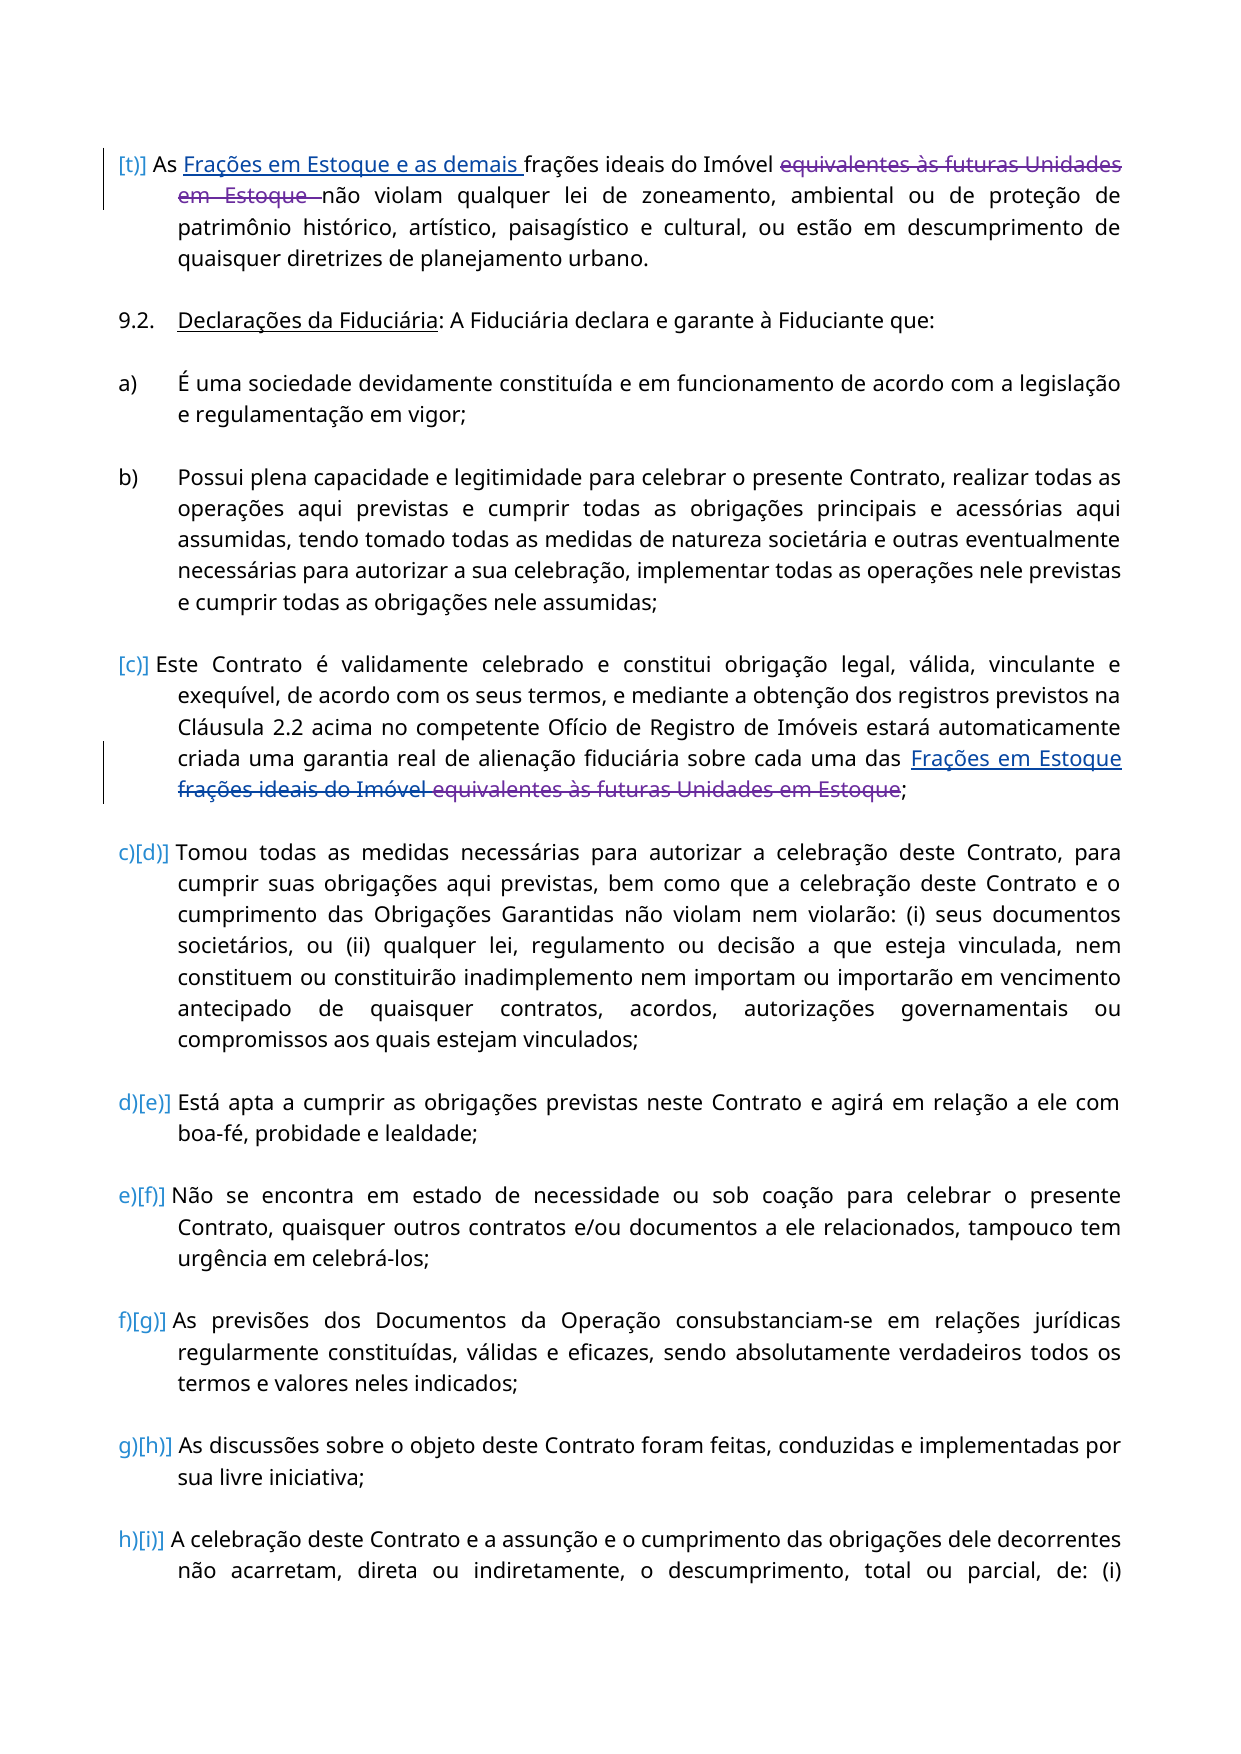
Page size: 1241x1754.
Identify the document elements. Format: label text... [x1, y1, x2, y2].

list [118, 1523, 1122, 1585]
list Possui plena capacidade e legitimidade para celebrar o presente Contrato, realizar todas as operações aqui previstas e cumprir todas as obrigações principais e acessórias aqui assumidas, tendo tomado todas as medidas de natureza societária e outras eventualmente necessárias para autorizar a sua celebração, implementar todas as operações nele previstas e cumprir todas as obrigações nele assumidas; [118, 460, 1122, 616]
list Não se encontra em estado de necessidade ou sob coação para celebrar o presente Contrato, quaisquer outros contratos e/ou documentos a ele relacionados, tampouco tem urgência em celebrá-los; [118, 1179, 1122, 1273]
list As previsões dos Documentos da Operação consubstanciam-se em relações jurídicas regularmente constituídas, válidas e eficazes, sendo absolutamente verdadeiros todos os termos e valores neles indicados; [118, 1304, 1122, 1398]
list Tomou todas as medidas necessárias para autorizar a celebração deste Contrato, para cumprir suas obrigações aqui previstas, bem como que a celebração deste Contrato e o cumprimento das Obrigações Garantidas não violam nem violarão: (i) seus documentos societários, ou (ii) qualquer lei, regulamento ou decisão a que esteja vinculada, nem constituem ou constituirão inadimplemento nem importam ou importarão em vencimento antecipado de quaisquer contratos, acordos, autorizações governamentais ou compromissos aos quais estejam vinculados; [118, 835, 1122, 1054]
list Este Contrato é validamente celebrado e constitui obrigação legal, válida, vinculante e exequível, de acordo com os seus termos, e mediante a obtenção dos registros previstos na Cláusula 2.2 acima no competente Ofício de Registro de Imóveis estará automaticamente criada uma garantia real de alienação fiduciária sobre cada uma das ; [118, 648, 1122, 804]
list Está apta a cumprir as obrigações previstas neste Contrato e agirá em relação a ele com boa-fé, probidade e lealdade; [118, 1085, 1122, 1148]
list As discussões sobre o objeto deste Contrato foram feitas, conduzidas e implementadas por sua livre iniciativa; [118, 1429, 1122, 1491]
list As frações ideais do Imóvel não violam qualquer lei de zoneamento, ambiental ou de proteção de patrimônio histórico, artístico, paisagístico e cultural, ou estão em descumprimento de quaisquer diretrizes de planejamento urbano. [118, 148, 1122, 273]
list Declarações da Fiduciária: A Fiduciária declara e garante à Fiduciante que: [118, 304, 1122, 335]
list É uma sociedade devidamente constituída e em funcionamento de acordo com a legislação e regulamentação em vigor; [118, 366, 1122, 429]
